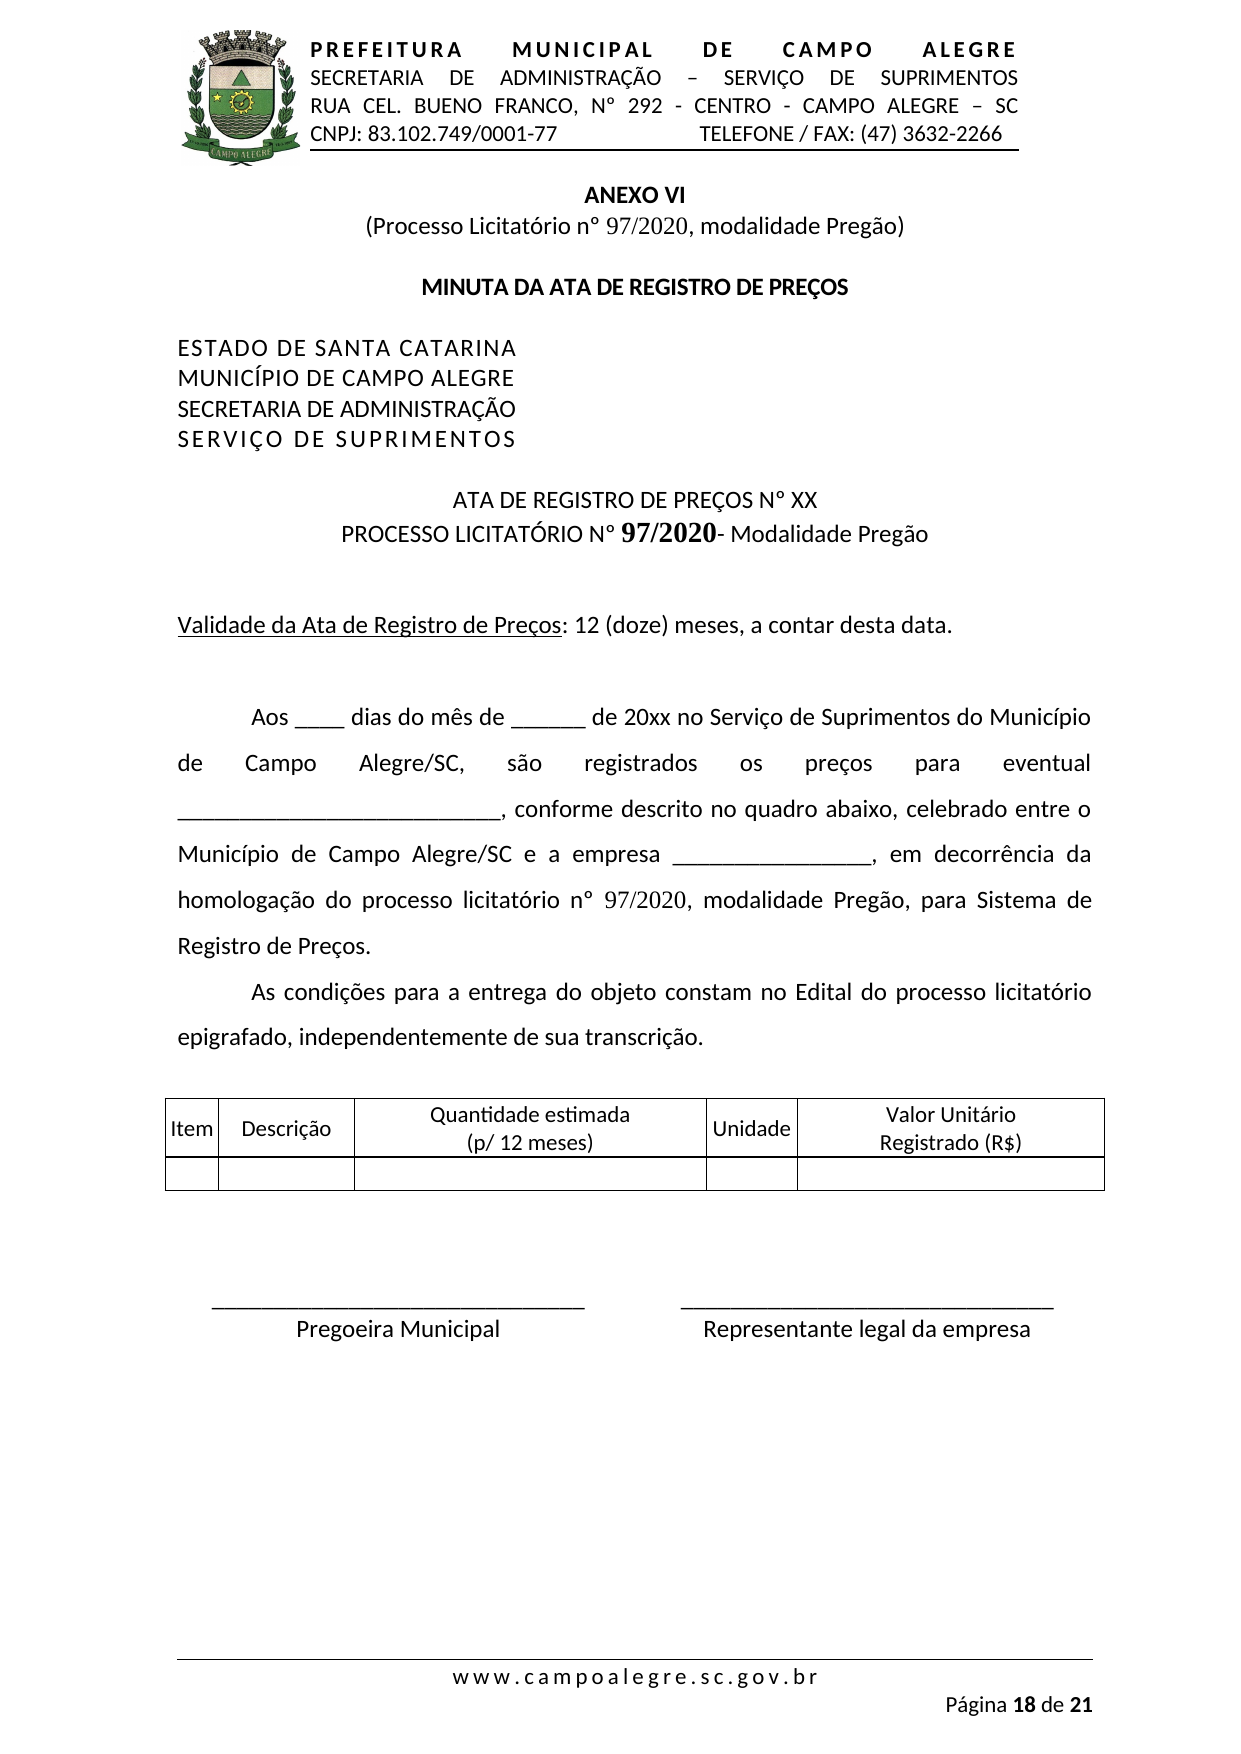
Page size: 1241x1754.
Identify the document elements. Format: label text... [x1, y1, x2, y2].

picture [181, 30, 300, 166]
text SERVIÇO DE SUPRIMENTOS [177, 423, 1093, 454]
table_cell [166, 1158, 218, 1190]
table_header Quantidade estimada (p/ 12 meses) [355, 1099, 706, 1156]
text MINUTA DA ATA DE REGISTRO DE PREÇOS [177, 271, 1093, 301]
table_header ______________________________ Representante legal da empresa [631, 1283, 1104, 1343]
text Validade da Ata de Registro de Preços: 12 (doze) meses, a contar desta data. [177, 610, 1093, 640]
text SECRETARIA DE ADMINISTRAÇÃO [177, 393, 1093, 423]
text ESTADO DE SANTA CATARINA [177, 332, 1093, 362]
table_cell [355, 1158, 706, 1190]
table_cell [707, 1158, 797, 1190]
table_header ______________________________ Pregoeira Municipal [166, 1283, 631, 1343]
text As condições para a entrega do objeto constam no Edital do processo licitatório epigrafado, independentemente de sua transcrição. [177, 976, 1093, 1052]
text ATA DE REGISTRO DE PREÇOS Nº XX [177, 484, 1093, 515]
table_header Valor Unitário Registrado (R$) [798, 1099, 1104, 1156]
table_header Descrição [219, 1099, 354, 1156]
text MUNICÍPIO DE CAMPO ALEGRE [177, 362, 1093, 393]
text Aos ____ dias do mês de ______ de 20xx no Serviço de Suprimentos do Município de Campo Alegre/SC, são registrados os preços para eventual __________________________, conforme descrito no quadro abaixo, celebrado entre o Município de Campo Alegre/SC e a empresa ________________, em decorrência da homologação do processo licitatório nº , modalidade Pregão, para Sistema de Registro de Preços. [177, 701, 1093, 960]
table_header Unidade [707, 1099, 797, 1156]
table_header Item [166, 1099, 218, 1156]
text ANEXO VI [177, 179, 1093, 210]
subtitle PROCESSO LICITATÓRIO Nº - Modalidade Pregão [177, 515, 1093, 549]
text (Processo Licitatório nº , modalidade Pregão) [177, 210, 1093, 240]
table_cell [219, 1158, 354, 1190]
table_cell [798, 1158, 1104, 1190]
